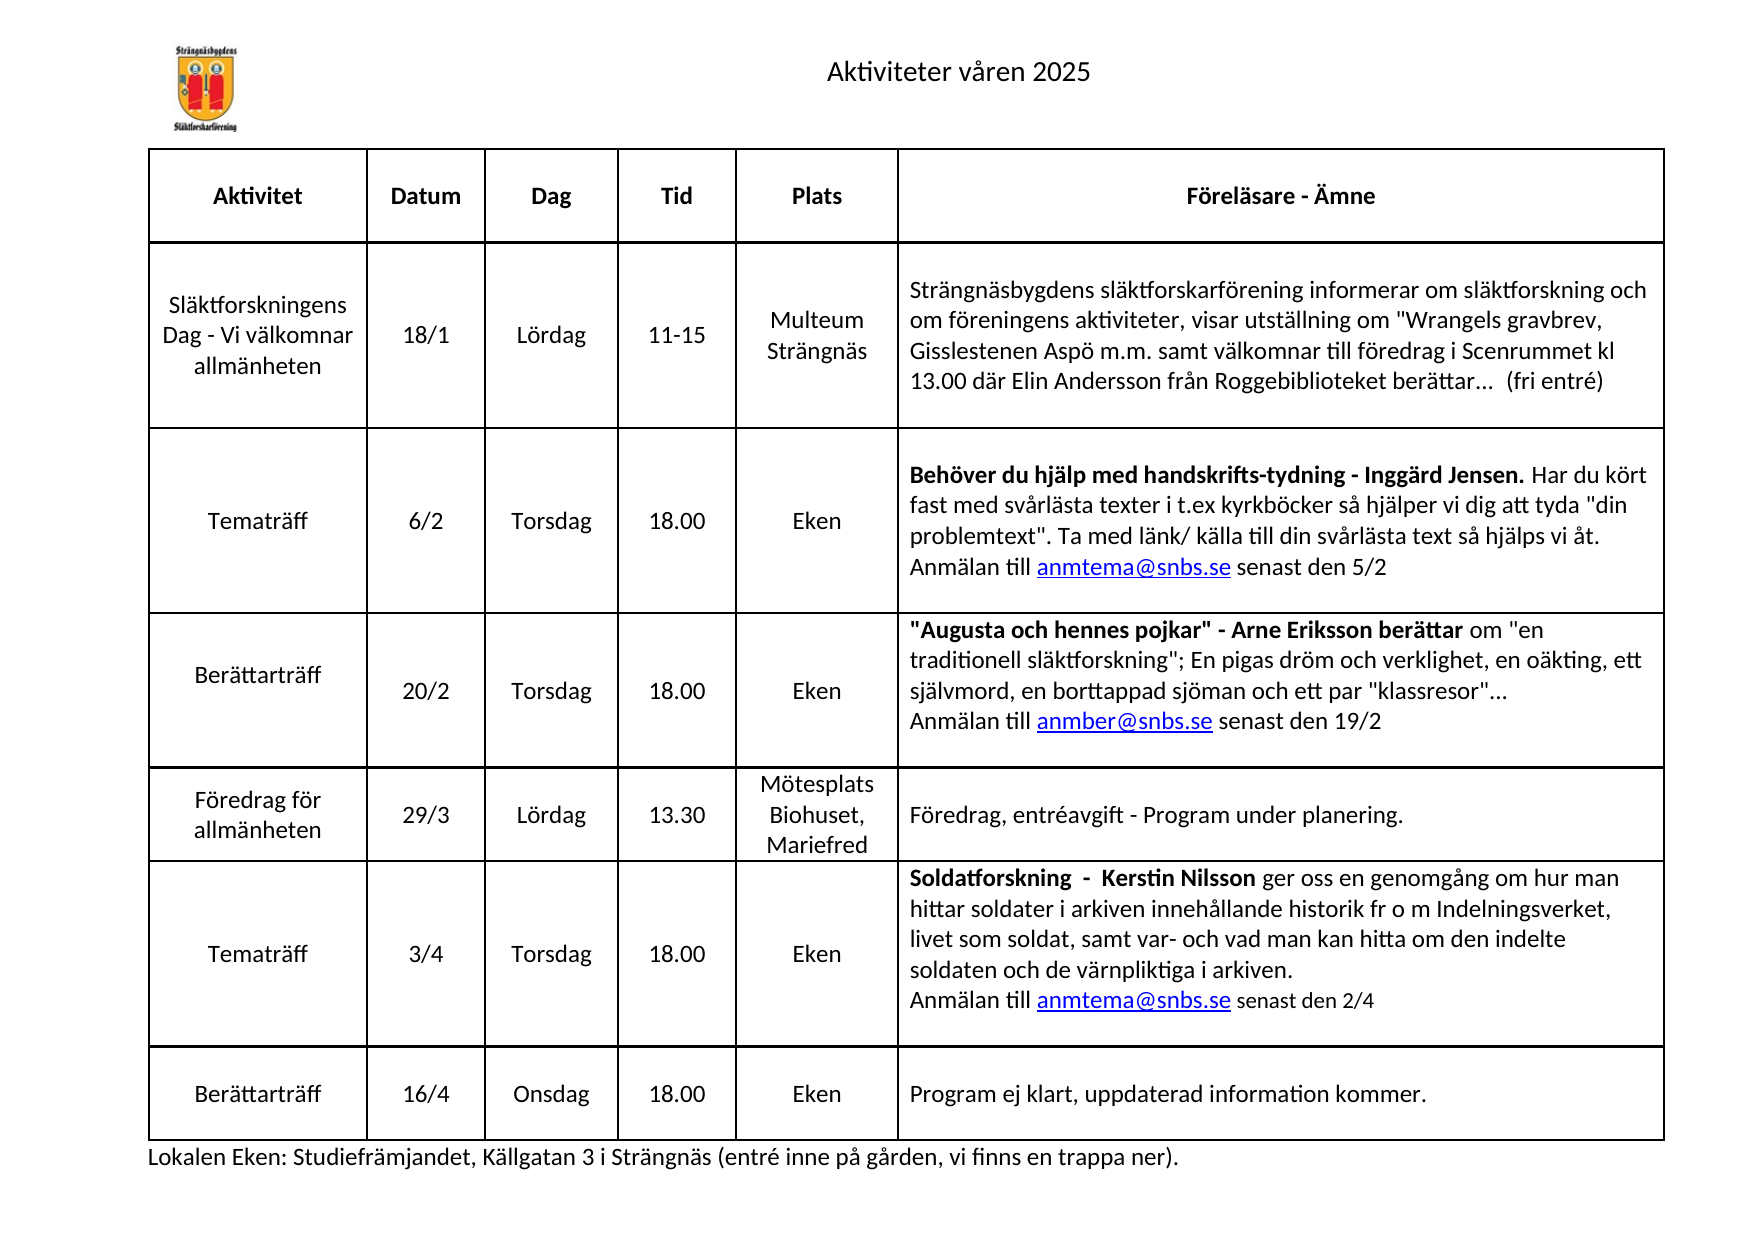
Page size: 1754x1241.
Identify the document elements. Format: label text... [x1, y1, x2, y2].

table_header Datum [368, 150, 484, 241]
table_cell 6/2 [368, 429, 484, 612]
table_cell 3/4 [368, 862, 484, 1045]
table_cell Mötesplats Biohuset, Mariefred [737, 769, 897, 860]
table_cell 11-15 [619, 244, 735, 427]
table_cell Eken [737, 429, 897, 612]
table_cell Torsdag [486, 614, 617, 766]
table_cell Torsdag [486, 429, 617, 612]
table_cell Eken [737, 1048, 897, 1139]
table_cell Torsdag [486, 862, 617, 1045]
table_cell Släktforskningens Dag - Vi välkomnar allmänheten [150, 244, 366, 427]
table_header Plats [737, 150, 897, 241]
table_cell Berättarträff [150, 614, 366, 766]
table_cell Tematräff [150, 429, 366, 612]
table_cell Behöver du hjälp med handskrifts-tydning - Inggärd Jensen. Har du kört fast med svårlästa texter i t.ex kyrkböcker så hjälper vi dig att tyda "din problemtext". Ta med länk/ källa till din svårlästa text så hjälps vi åt. Anmälan till anmtema@snbs.se senast den 5/2 [899, 429, 1663, 612]
table_cell Lördag [486, 244, 617, 427]
text Lokalen Eken: Studiefrämjandet, Källgatan 3 i Strängnäs (entré inne på gården, vi finns en trappa ner). [148, 1141, 1606, 1172]
table_cell Eken [737, 614, 897, 766]
table_cell Multeum Strängnäs [737, 244, 897, 427]
table_cell "Augusta och hennes pojkar" - Arne Eriksson berättar om "en traditionell släktforskning"; En pigas dröm och verklighet, en oäkting, ett självmord, en borttappad sjöman och ett par "klassresor"... Anmälan till anmber@snbs.se senast den 19/2 [899, 614, 1663, 766]
table_header Tid [619, 150, 735, 241]
table_cell Onsdag [486, 1048, 617, 1139]
table_cell 18.00 [619, 862, 735, 1045]
table_header Föreläsare - Ämne [899, 150, 1663, 241]
table_cell Eken [737, 862, 897, 1045]
table_cell Föredrag för allmänheten [150, 769, 366, 860]
table_cell 18/1 [368, 244, 484, 427]
table_cell Strängnäsbygdens släktforskarförening informerar om släktforskning och om föreningens aktiviteter, visar utställning om "Wrangels gravbrev, Gisslestenen Aspö m.m. samt välkomnar till föredrag i Scenrummet kl 13.00 där Elin Andersson från Roggebiblioteket berättar... (fri entré) [899, 244, 1663, 427]
table_header Dag [486, 150, 617, 241]
table_cell 18.00 [619, 1048, 735, 1139]
table_cell Berättarträff [150, 1048, 366, 1139]
table_cell 13.30 [619, 769, 735, 860]
table_cell 18.00 [619, 429, 735, 612]
table_header Aktivitet [150, 150, 366, 241]
table_cell 29/3 [368, 769, 484, 860]
table_cell Lördag [486, 769, 617, 860]
table_cell Tematräff [150, 862, 366, 1045]
table_cell Soldatforskning - Kerstin Nilsson ger oss en genomgång om hur man hittar soldater i arkiven innehållande historik fr o m Indelningsverket, livet som soldat, samt var- och vad man kan hitta om den indelte soldaten och de värnpliktiga i arkiven. Anmälan till anmtema@snbs.se senast den 2/4 [899, 862, 1663, 1045]
table_cell 20/2 [368, 614, 484, 766]
table_cell 16/4 [368, 1048, 484, 1139]
table_cell Föredrag, entréavgift - Program under planering. [899, 769, 1663, 860]
table_cell Program ej klart, uppdaterad information kommer. [899, 1048, 1663, 1139]
table_cell 18.00 [619, 614, 735, 766]
picture [173, 43, 239, 132]
